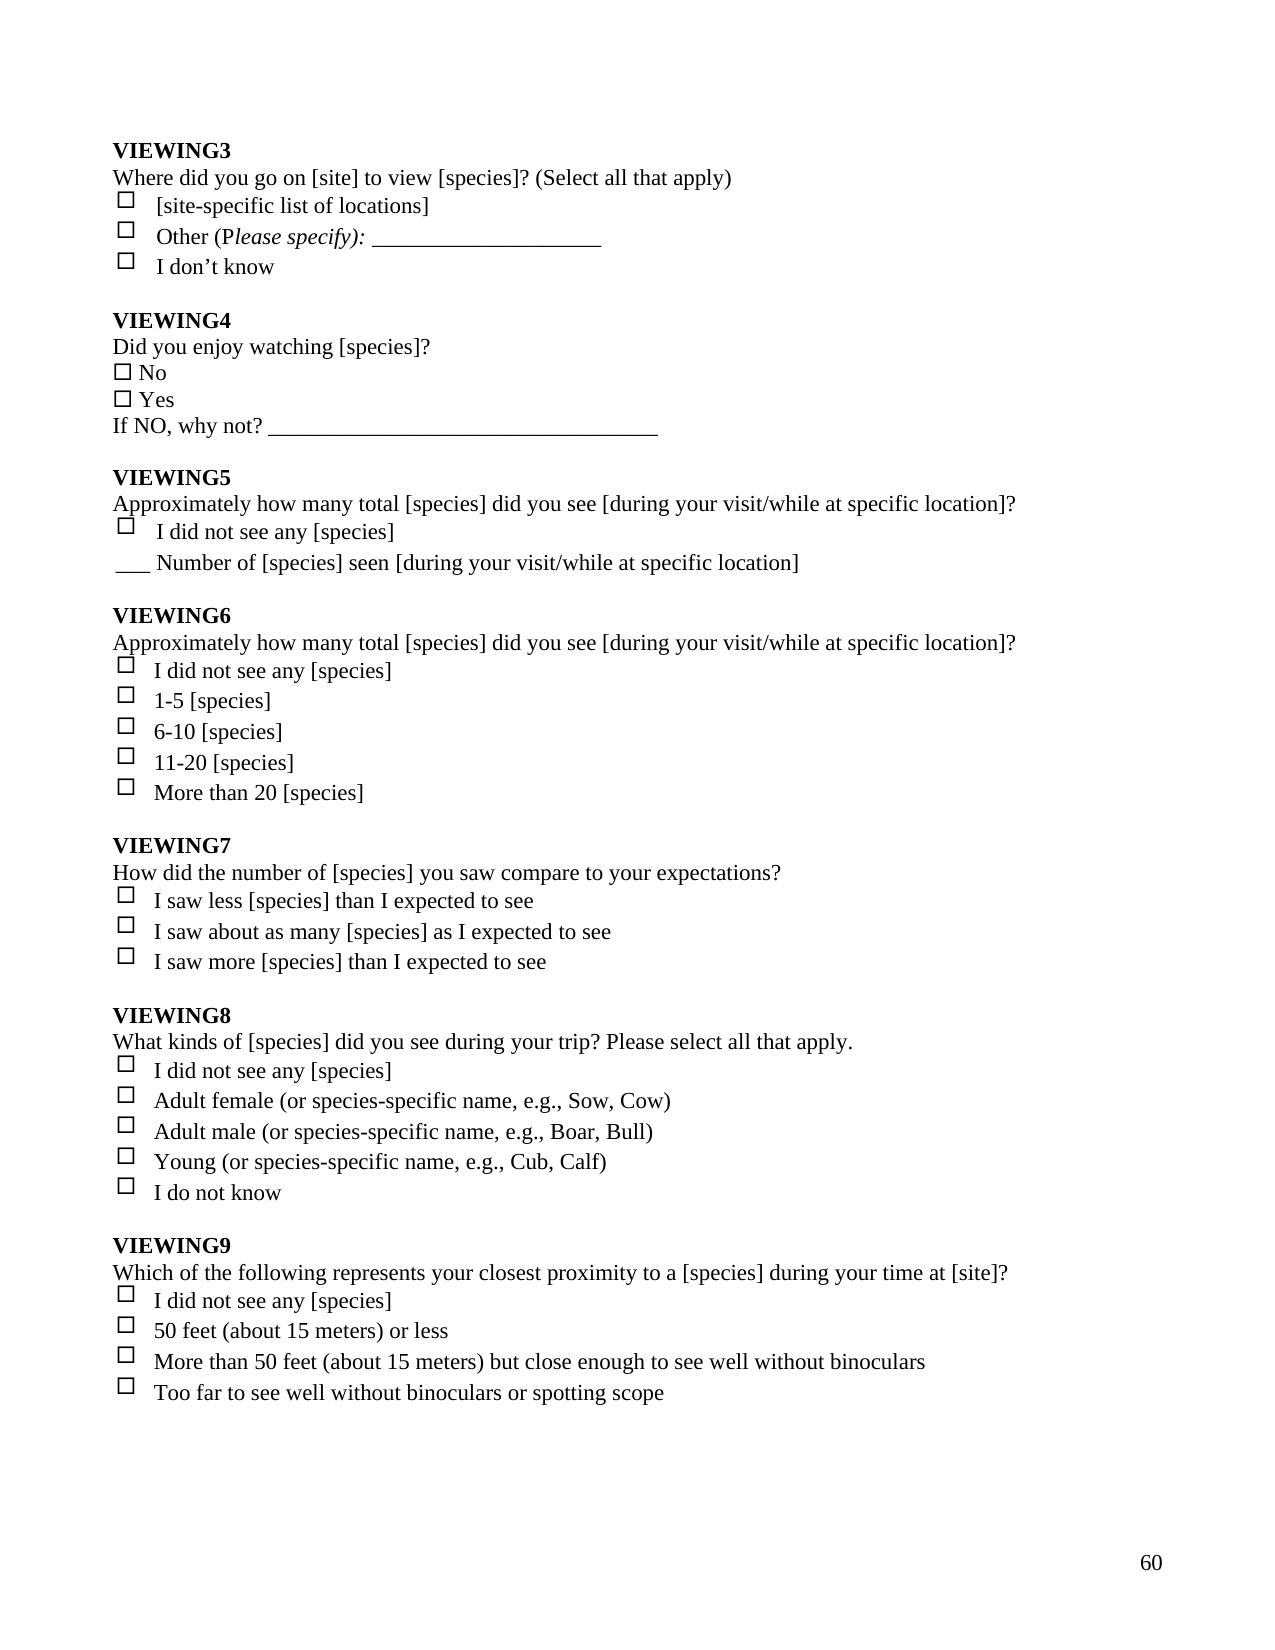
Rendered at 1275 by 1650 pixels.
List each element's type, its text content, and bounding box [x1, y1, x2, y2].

text What kinds of [species] did you see during your trip? Please select all that apply. [112, 1028, 1162, 1054]
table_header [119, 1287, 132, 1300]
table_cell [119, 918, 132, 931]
text Approximately how many total [species] did you see [during your visit/while at specific location]? [112, 490, 1162, 516]
text Where did you go on [site] to view [species]? (Select all that apply) [112, 164, 1162, 190]
text No [112, 359, 1162, 386]
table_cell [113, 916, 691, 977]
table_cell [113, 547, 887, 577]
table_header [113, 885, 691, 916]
text Approximately how many total [species] did you see [during your visit/while at specific location]? [112, 629, 1162, 655]
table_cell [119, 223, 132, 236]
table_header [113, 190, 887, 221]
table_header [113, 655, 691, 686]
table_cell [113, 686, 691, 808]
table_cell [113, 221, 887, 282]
text Yes [112, 386, 1162, 412]
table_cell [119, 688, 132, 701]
text How did the number of [species] you saw compare to your expectations? [112, 859, 1162, 885]
text If NO, why not? __________________________________ [112, 412, 1162, 438]
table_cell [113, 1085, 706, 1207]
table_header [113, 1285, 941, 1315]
text Did you enjoy watching [species]? [112, 333, 1162, 359]
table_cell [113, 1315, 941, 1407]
text Which of the following represents your closest proximity to a [species] during your time at [site]? [112, 1258, 1162, 1285]
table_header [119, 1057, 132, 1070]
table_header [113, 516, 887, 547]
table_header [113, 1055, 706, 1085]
